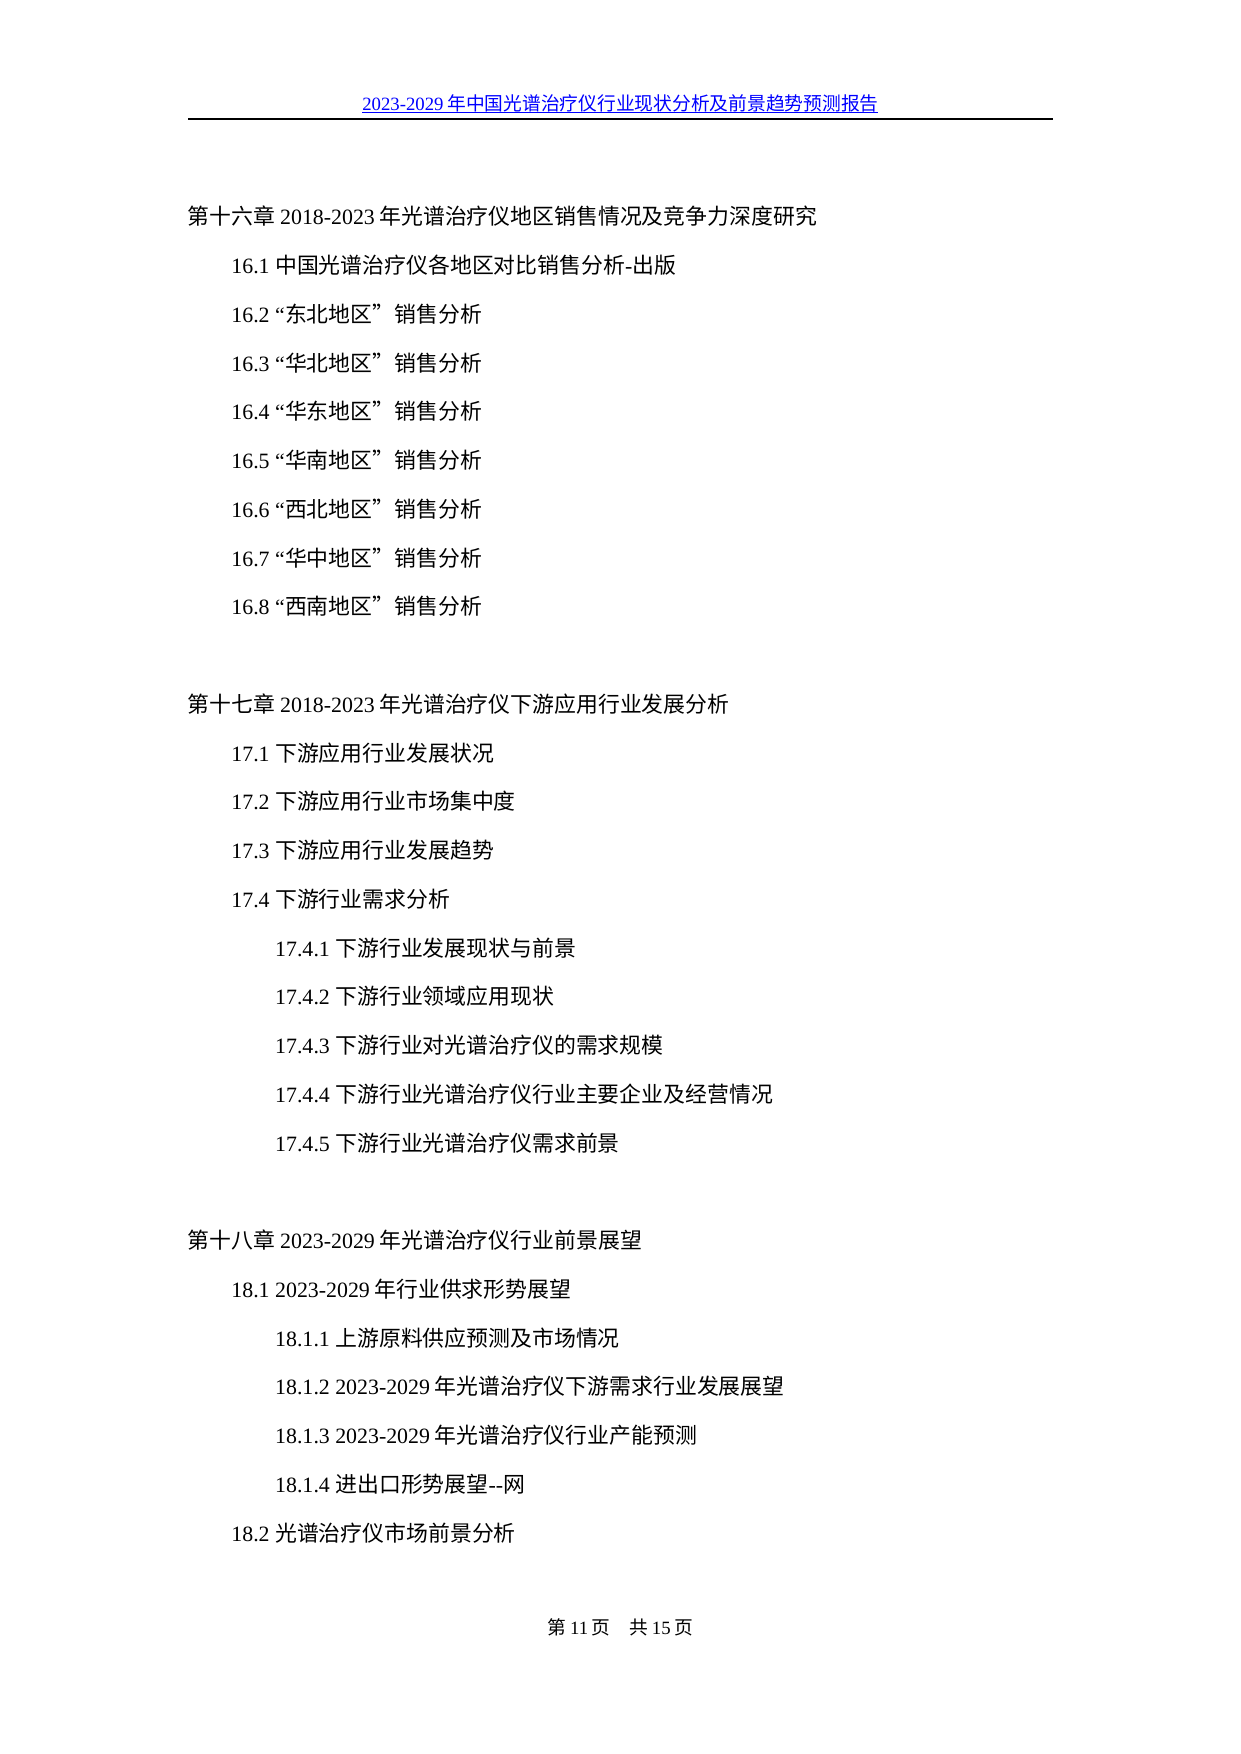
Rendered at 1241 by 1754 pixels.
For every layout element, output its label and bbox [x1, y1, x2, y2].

text [187, 150, 1053, 1548]
